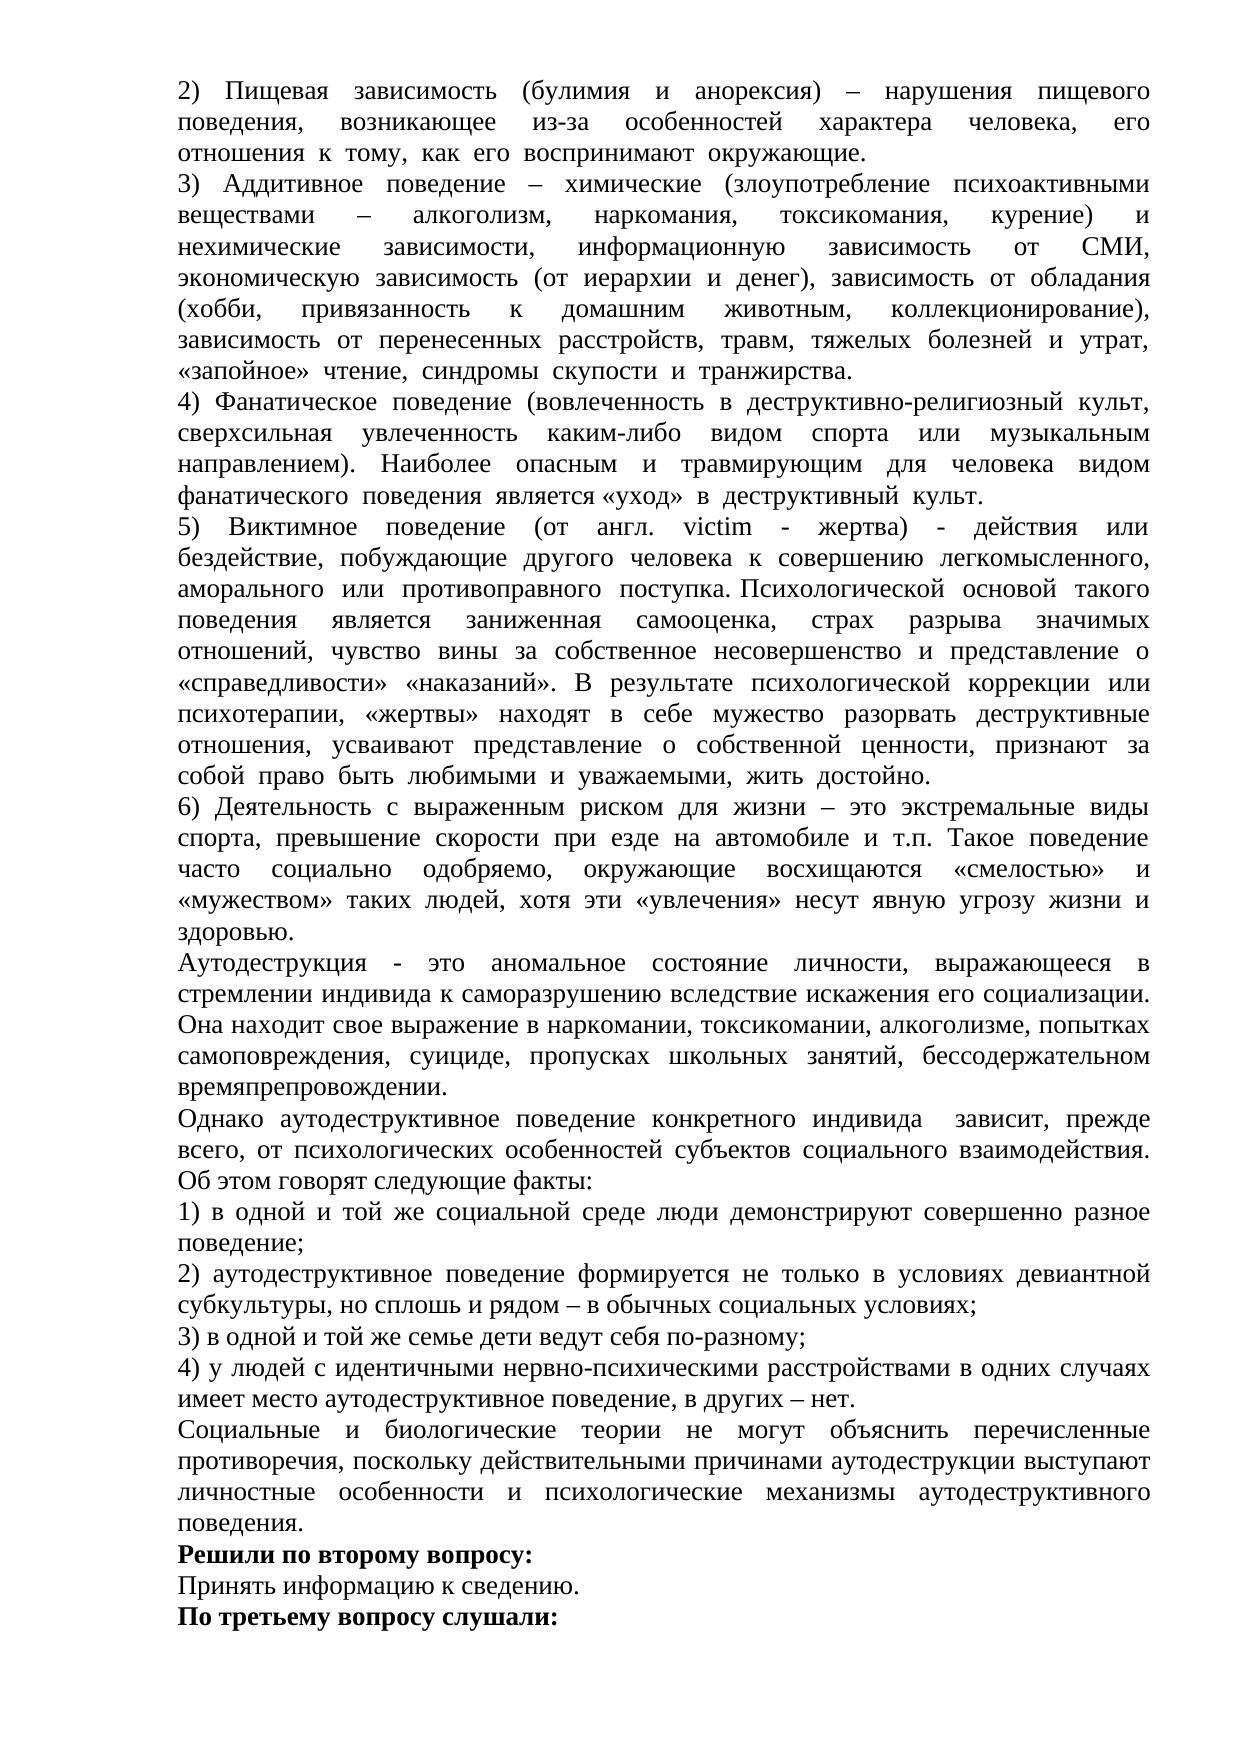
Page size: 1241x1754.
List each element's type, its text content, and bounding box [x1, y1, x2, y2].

text 4) у людей с идентичными нервно-психическими расстройствами в одних случаях имеет место аутодеструктивное поведение, в других – нет. [177, 1351, 1152, 1413]
text 2) Пищевая зависимость (булимия и анорексия) – нарушения пищевого поведения, возникающее из-за особенностей характера человека, его отношения к тому, как его воспринимают окружающие. [177, 74, 1152, 167]
text По третьему вопросу слушали: [177, 1600, 1152, 1631]
text 3) Аддитивное поведение – химические (злоупотребление психоактивными веществами – алкоголизм, наркомания, токсикомания, курение) и нехимические зависимости, информационную зависимость от СМИ, экономическую зависимость (от иерархии и денег), зависимость от обладания (хобби, привязанность к домашним животным, коллекционирование), зависимость от перенесенных расстройств, травм, тяжелых болезней и утрат, «запойное» чтение, синдромы скупости и транжирства. [177, 167, 1152, 385]
text Принять информацию к сведению. [177, 1569, 1152, 1600]
text Социальные и биологические теории не могут объяснить перечисленные противоречия, поскольку действительными причинами аутодеструкции выступают личностные особенности и психологические механизмы аутодеструктивного поведения. [177, 1413, 1152, 1538]
text 6) Деятельность с выраженным риском для жизни – это экстремальные виды спорта, превышение скорости при езде на автомобиле и т.п. Такое поведение часто социально одобряемо, окружающие восхищаются «смелостью» и «мужеством» таких людей, хотя эти «увлечения» несут явную угрозу жизни и здоровью. [177, 790, 1152, 946]
text Однако аутодеструктивное поведение конкретного индивида зависит, прежде всего, от психологических особенностей субъектов социального взаимодействия. Об этом говорят следующие факты: [177, 1102, 1152, 1195]
text 3) в одной и той же семье дети ведут себя по-разному; [177, 1320, 1152, 1351]
text 1) в одной и той же социальной среде люди демонстрируют совершенно разное поведение; [177, 1195, 1152, 1257]
text 2) аутодеструктивное поведение формируется не только в условиях девиантной субкультуры, но сплошь и рядом – в обычных социальных условиях; [177, 1257, 1152, 1320]
text Аутодеструкция - это аномальное состояние личности, выражающееся в стремлении индивида к саморазрушению вследствие искажения его социализации. Она находит свое выражение в наркомании, токсикомании, алкоголизме, попытках самоповреждения, суициде, пропусках школьных занятий, бессодержательном времяпрепровождении. [177, 946, 1152, 1102]
text 5) Виктимное поведение (от англ. victim - жертва) - действия или бездействие, побуждающие другого человека к совершению легкомысленного, аморального или противоправного поступка. Психологической основой такого поведения является заниженная самооценка, страх разрыва значимых отношений, чувство вины за собственное несовершенство и представление о «справедливости» «наказаний». В результате психологической коррекции или психотерапии, «жертвы» находят в себе мужество разорвать деструктивные отношения, усваивают представление о собственной ценности, признают за собой право быть любимыми и уважаемыми, жить достойно. [177, 510, 1152, 790]
text 4) Фанатическое поведение (вовлеченность в деструктивно-религиозный культ, сверхсильная увлеченность каким-либо видом спорта или музыкальным направлением). Наиболее опасным и травмирующим для человека видом фанатического поведения является «уход» в деструктивный культ. [177, 385, 1152, 510]
text Решили по второму вопросу: [177, 1538, 1152, 1569]
